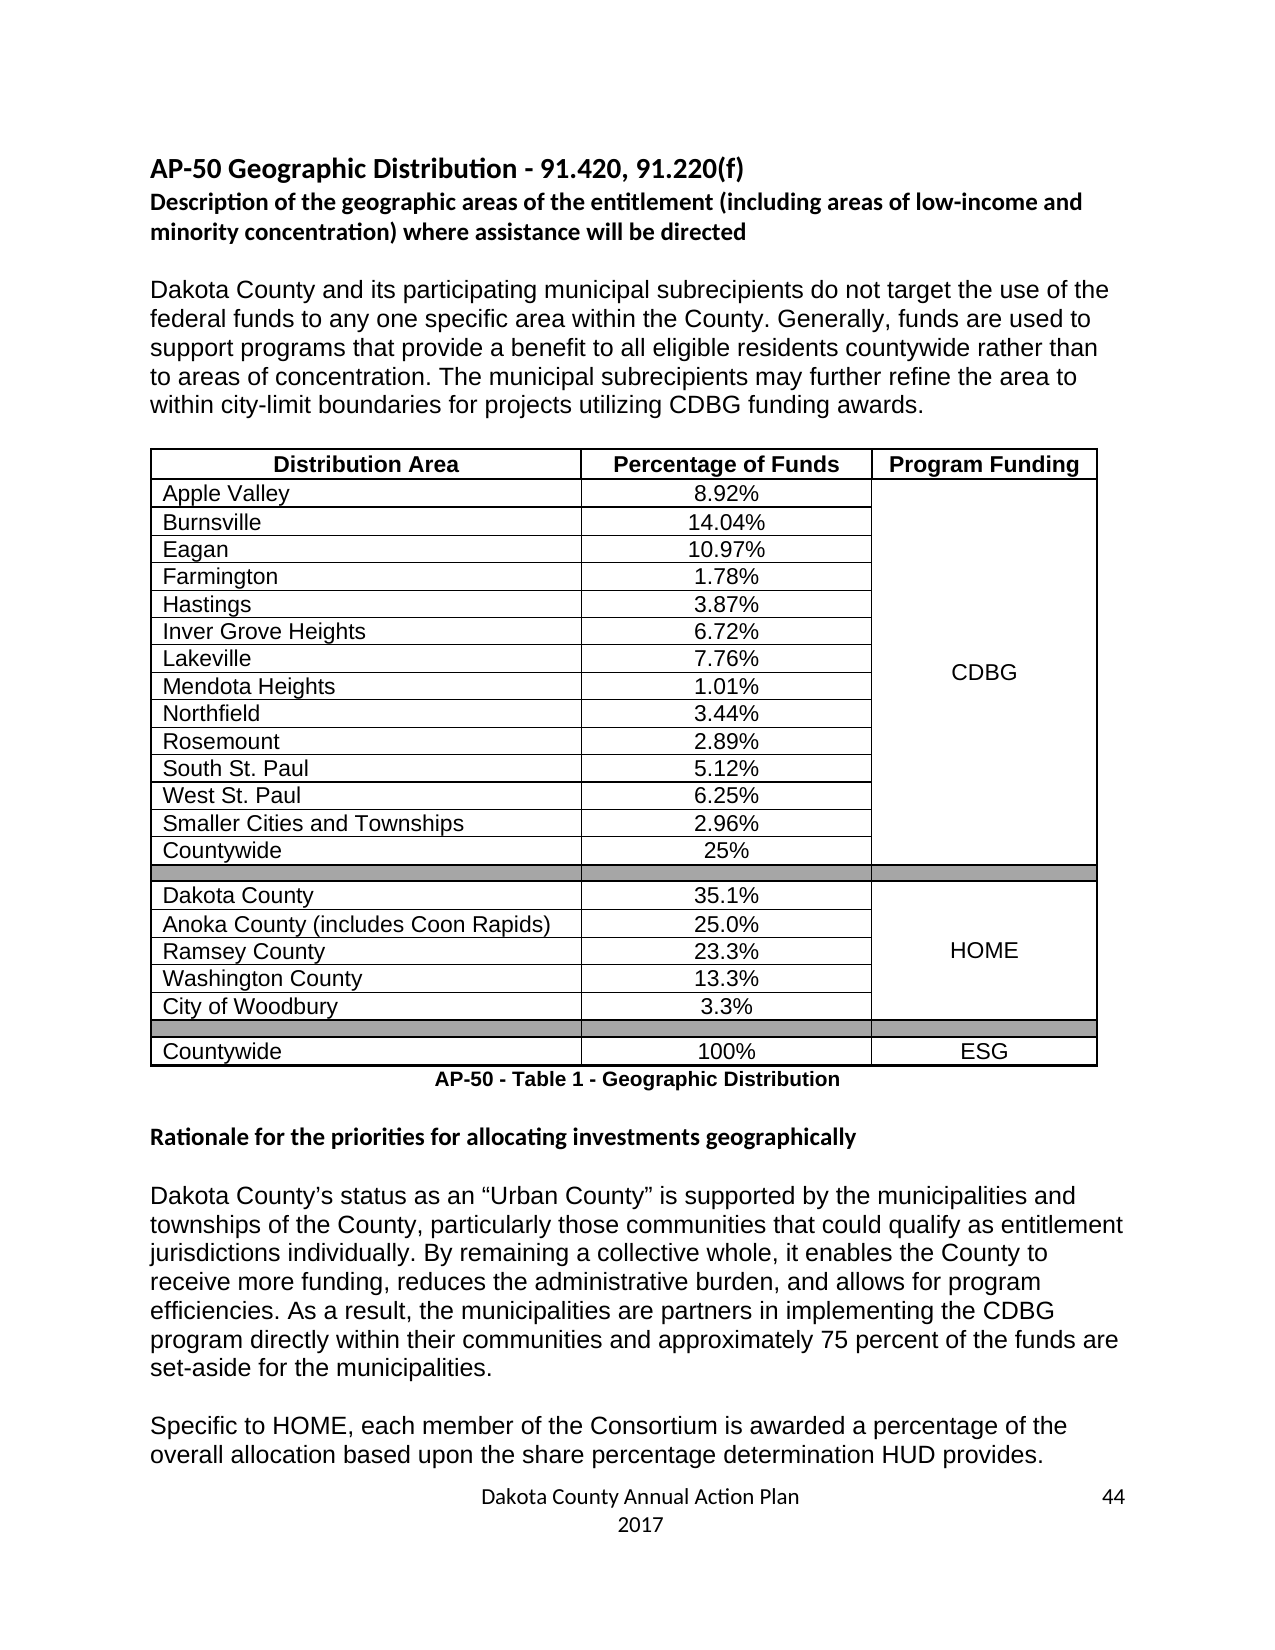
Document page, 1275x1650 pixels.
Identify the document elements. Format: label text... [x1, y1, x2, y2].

table_header Percentage of Funds [582, 450, 871, 478]
table_cell Mendota Heights [152, 673, 581, 699]
table_cell Apple Valley [152, 480, 581, 506]
text Dakota County’s status as an “Urban County” is supported by the municipalities and townships of the County, particularly those communities that could qualify as entitlement jurisdictions individually. By remaining a collective whole, it enables the County to receive more funding, reduces the administrative burden, and allows for program efficiencies. As a result, the municipalities are partners in implementing the CDBG program directly within their communities and approximately 75 percent of the funds are set-aside for the municipalities. [150, 1181, 1125, 1382]
table_cell 25.0% [582, 910, 871, 937]
table_cell CDBG [872, 480, 1096, 863]
table_cell Countywide [152, 1038, 581, 1064]
table_header Program Funding [873, 450, 1096, 478]
table_cell Anoka County (includes Coon Rapids) [152, 910, 581, 937]
table_cell [152, 1021, 581, 1036]
table_cell Washington County [152, 965, 581, 992]
table_cell City of Woodbury [152, 993, 581, 1019]
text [150, 1411, 1125, 1468]
table_cell [872, 866, 1096, 880]
table_cell 100% [582, 1038, 871, 1064]
table_header Distribution Area [152, 450, 580, 478]
table_cell [582, 1021, 871, 1036]
table_cell Lakeville [152, 645, 581, 672]
table_cell [582, 866, 871, 880]
table_cell Hastings [152, 591, 581, 617]
table_cell Smaller Cities and Townships [152, 810, 581, 836]
table_cell 13.3% [582, 965, 871, 992]
text Description of the geographic areas of the entitlement (including areas of low-income and minority concentration) where assistance will be directed [150, 186, 1125, 247]
table_cell 6.72% [582, 618, 871, 644]
subtitle AP-50 Geographic Distribution - 91.420, 91.220(f) [150, 150, 1125, 186]
table_cell Ramsey County [152, 938, 581, 964]
table_cell West St. Paul [152, 783, 581, 809]
table_cell Eagan [152, 536, 581, 562]
table_cell 3.87% [582, 591, 871, 617]
table_cell 25% [582, 837, 871, 863]
table_cell 1.01% [582, 673, 871, 699]
table_cell Farmington [152, 563, 581, 589]
table_cell 7.76% [582, 645, 871, 672]
table_cell 3.44% [582, 700, 871, 727]
table_cell Northfield [152, 700, 581, 727]
table_cell 3.3% [582, 993, 871, 1019]
table_cell Inver Grove Heights [152, 618, 581, 644]
text Rationale for the priorities for allocating investments geographically [150, 1122, 1125, 1152]
text Dakota County and its participating municipal subrecipients do not target the use of the federal funds to any one specific area within the County. Generally, funds are used to support programs that provide a benefit to all eligible residents countywide rather than to areas of concentration. The municipal subrecipients may further refine the area to within city-limit boundaries for projects utilizing CDBG funding awards. [150, 275, 1125, 419]
table_cell 8.92% [582, 480, 871, 506]
table_cell [872, 1021, 1096, 1036]
table_cell 10.97% [582, 536, 871, 562]
table_cell 23.3% [582, 938, 871, 964]
table_cell Dakota County [152, 882, 581, 908]
table_cell 35.1% [582, 882, 871, 908]
table_cell Rosemount [152, 728, 581, 754]
table_cell 2.89% [582, 728, 871, 754]
table_cell ESG [872, 1038, 1096, 1064]
table_cell South St. Paul [152, 755, 581, 781]
table_cell Countywide [152, 837, 581, 863]
table_cell [152, 866, 581, 880]
table_cell 14.04% [582, 508, 871, 535]
table_cell 1.78% [582, 563, 871, 589]
text AP-50 - Table 1 - Geographic Distribution [150, 1067, 1125, 1091]
table_cell 6.25% [582, 783, 871, 809]
table_cell 5.12% [582, 755, 871, 781]
table_cell 2.96% [582, 810, 871, 836]
table_cell HOME [872, 882, 1096, 1019]
table_cell Burnsville [152, 508, 581, 535]
